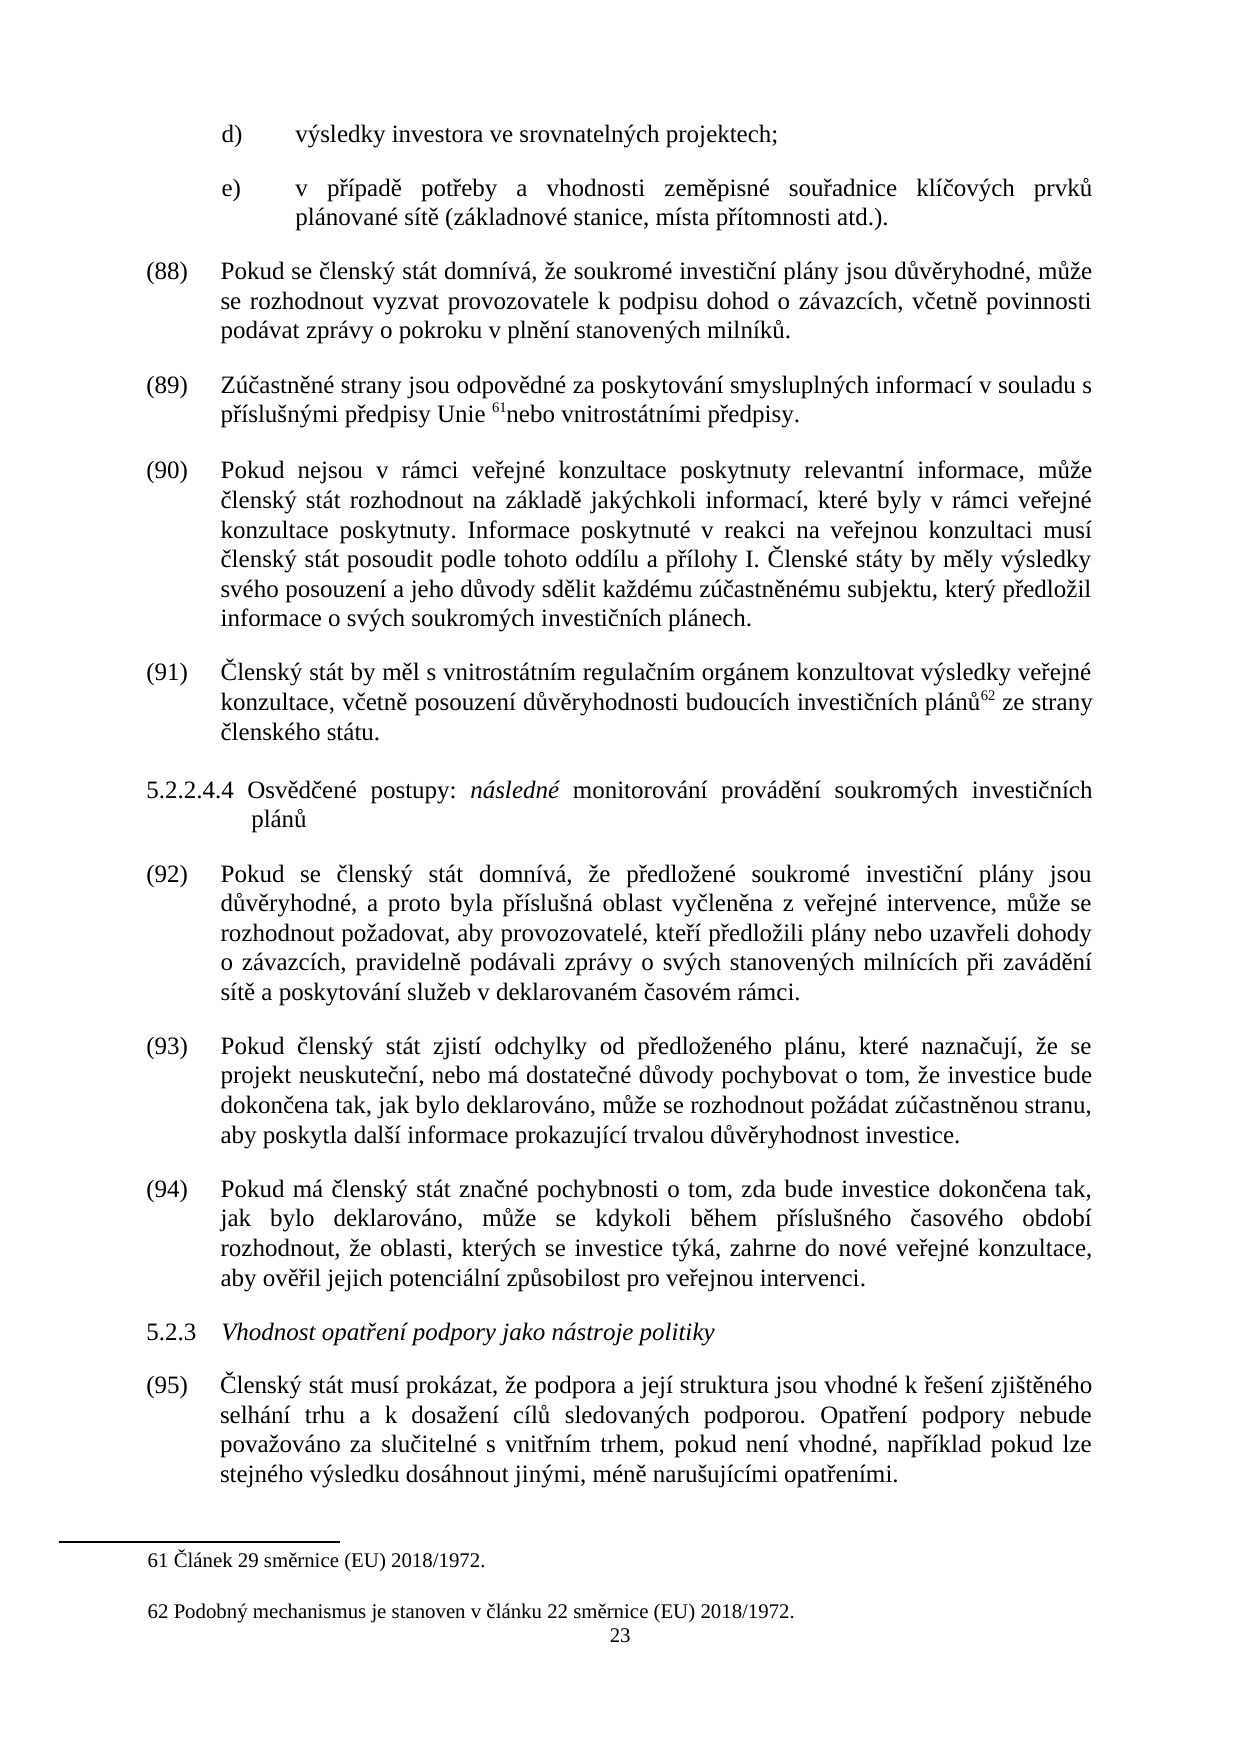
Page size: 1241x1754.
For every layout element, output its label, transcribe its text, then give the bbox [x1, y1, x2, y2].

list Pokud členský stát zjistí odchylky od předloženého plánu, které naznačují, že se projekt neuskuteční, nebo má dostatečné důvody pochybovat o tom, že investice bude dokončena tak, jak bylo deklarováno, může se rozhodnout požádat zúčastněnou stranu, aby poskytla další informace prokazující trvalou důvěryhodnost investice. [146, 1031, 1093, 1148]
list Pokud nejsou v rámci veřejné konzultace poskytnuty relevantní informace, může členský stát rozhodnout na základě jakýchkoli informací, které byly v rámci veřejné konzultace poskytnuty. Informace poskytnuté v reakci na veřejnou konzultaci musí členský stát posoudit podle tohoto oddílu a přílohy I. Členské státy by měly výsledky svého posouzení a jeho důvody sdělit každému zúčastněnému subjektu, který předložil informace o svých soukromých investičních plánech. [146, 456, 1093, 632]
list v případě potřeby a vhodnosti zeměpisné souřadnice klíčových prvků plánované sítě (základnové stanice, místa přítomnosti atd.). [221, 173, 1093, 231]
list Pokud má členský stát značné pochybnosti o tom, zda bude investice dokončena tak, jak bylo deklarováno, může se kdykoli během příslušného časového období rozhodnout, že oblasti, kterých se investice týká, zahrne do nové veřejné konzultace, aby ověřil jejich potenciální způsobilost pro veřejnou intervenci. [146, 1174, 1093, 1291]
text 5.2.2.4.4 Osvědčené postupy: následné monitorování provádění soukromých investičních plánů [146, 775, 1093, 833]
list Zúčastněné strany jsou odpovědné za poskytování smysluplných informací v souladu s příslušnými předpisy Unie nebo vnitrostátními předpisy. [146, 370, 1093, 428]
subtitle Vhodnost opatření podpory jako nástroje politiky [146, 1317, 1093, 1345]
list výsledky investora ve srovnatelných projektech; [221, 119, 1093, 147]
list Členský stát musí prokázat, že podpora a její struktura jsou vhodné k řešení zjištěného selhání trhu a k dosažení cílů sledovaných podporou. Opatření podpory nebude považováno za slučitelné s vnitřním trhem, pokud není vhodné, například pokud lze stejného výsledku dosáhnout jinými, méně narušujícími opatřeními. [146, 1370, 1093, 1488]
list Pokud se členský stát domnívá, že soukromé investiční plány jsou důvěryhodné, může se rozhodnout vyzvat provozovatele k podpisu dohod o závazcích, včetně povinnosti podávat zprávy o pokroku v plnění stanovených milníků. [146, 256, 1093, 344]
list Členský stát by měl s vnitrostátním regulačním orgánem konzultovat výsledky veřejné konzultace, včetně posouzení důvěryhodnosti budoucích investičních plánů ze strany členského státu. [146, 657, 1093, 745]
list Pokud se členský stát domnívá, že předložené soukromé investiční plány jsou důvěryhodné, a proto byla příslušná oblast vyčleněna z veřejné intervence, může se rozhodnout požadovat, aby provozovatelé, kteří předložili plány nebo uzavřeli dohody o závazcích, pravidelně podávali zprávy o svých stanovených milnících při zavádění sítě a poskytování služeb v deklarovaném časovém rámci. [146, 859, 1093, 1006]
